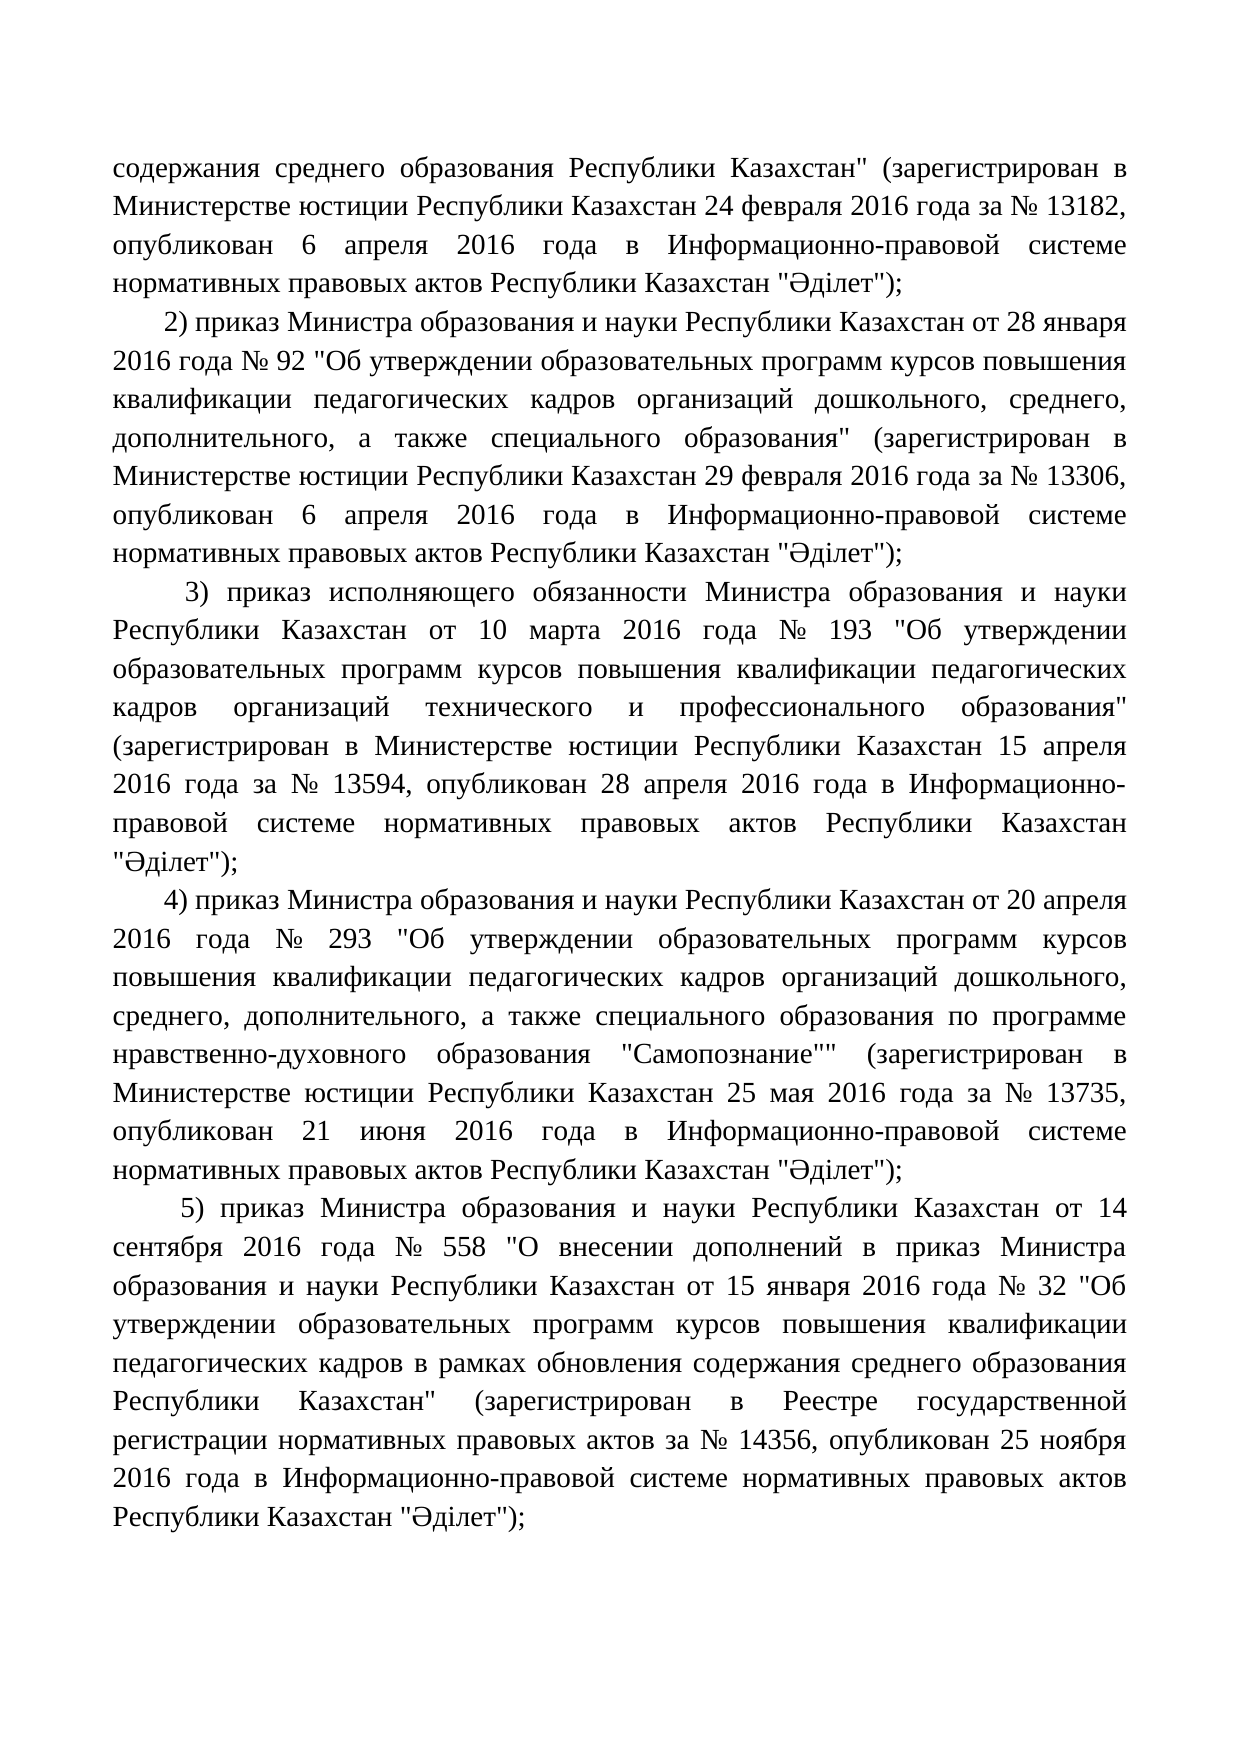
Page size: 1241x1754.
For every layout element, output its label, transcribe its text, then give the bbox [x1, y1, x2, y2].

text 4) приказ Министра образования и науки Республики Казахстан от 20 апреля 2016 года № 293 "Об утверждении образовательных программ курсов повышения квалификации педагогических кадров организаций дошкольного, среднего, дополнительного, а также специального образования по программе нравственно-духовного образования "Самопознание"" (зарегистрирован в Министерстве юстиции Республики Казахстан 25 мая 2016 года за № 13735, опубликован 21 июня 2016 года в Информационно-правовой системе нормативных правовых актов Республики Казахстан "Әділет"); [112, 882, 1128, 1186]
text 3) приказ исполняющего обязанности Министра образования и науки Республики Казахстан от 10 марта 2016 года № 193 "Об утверждении образовательных программ курсов повышения квалификации педагогических кадров организаций технического и профессионального образования" (зарегистрирован в Министерстве юстиции Республики Казахстан 15 апреля 2016 года за № 13594, опубликован 28 апреля 2016 года в Информационно-правовой системе нормативных правовых актов Республики Казахстан "Әділет"); [112, 574, 1128, 877]
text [112, 150, 1128, 299]
text 2) приказ Министра образования и науки Республики Казахстан от 28 января 2016 года № 92 "Об утверждении образовательных программ курсов повышения квалификации педагогических кадров организаций дошкольного, среднего, дополнительного, а также специального образования" (зарегистрирован в Министерстве юстиции Республики Казахстан 29 февраля 2016 года за № 13306, опубликован 6 апреля 2016 года в Информационно-правовой системе нормативных правовых актов Республики Казахстан "Әділет"); [112, 304, 1128, 569]
text 5) приказ Министра образования и науки Республики Казахстан от 14 сентября 2016 года № 558 "О внесении дополнений в приказ Министра образования и науки Республики Казахстан от 15 января 2016 года № 32 "Об утверждении образовательных программ курсов повышения квалификации педагогических кадров в рамках обновления содержания среднего образования Республики Казахстан" (зарегистрирован в Реестре государственной регистрации нормативных правовых актов за № 14356, опубликован 25 ноября 2016 года в Информационно-правовой системе нормативных правовых актов Республики Казахстан "Әділет"); [112, 1191, 1128, 1532]
